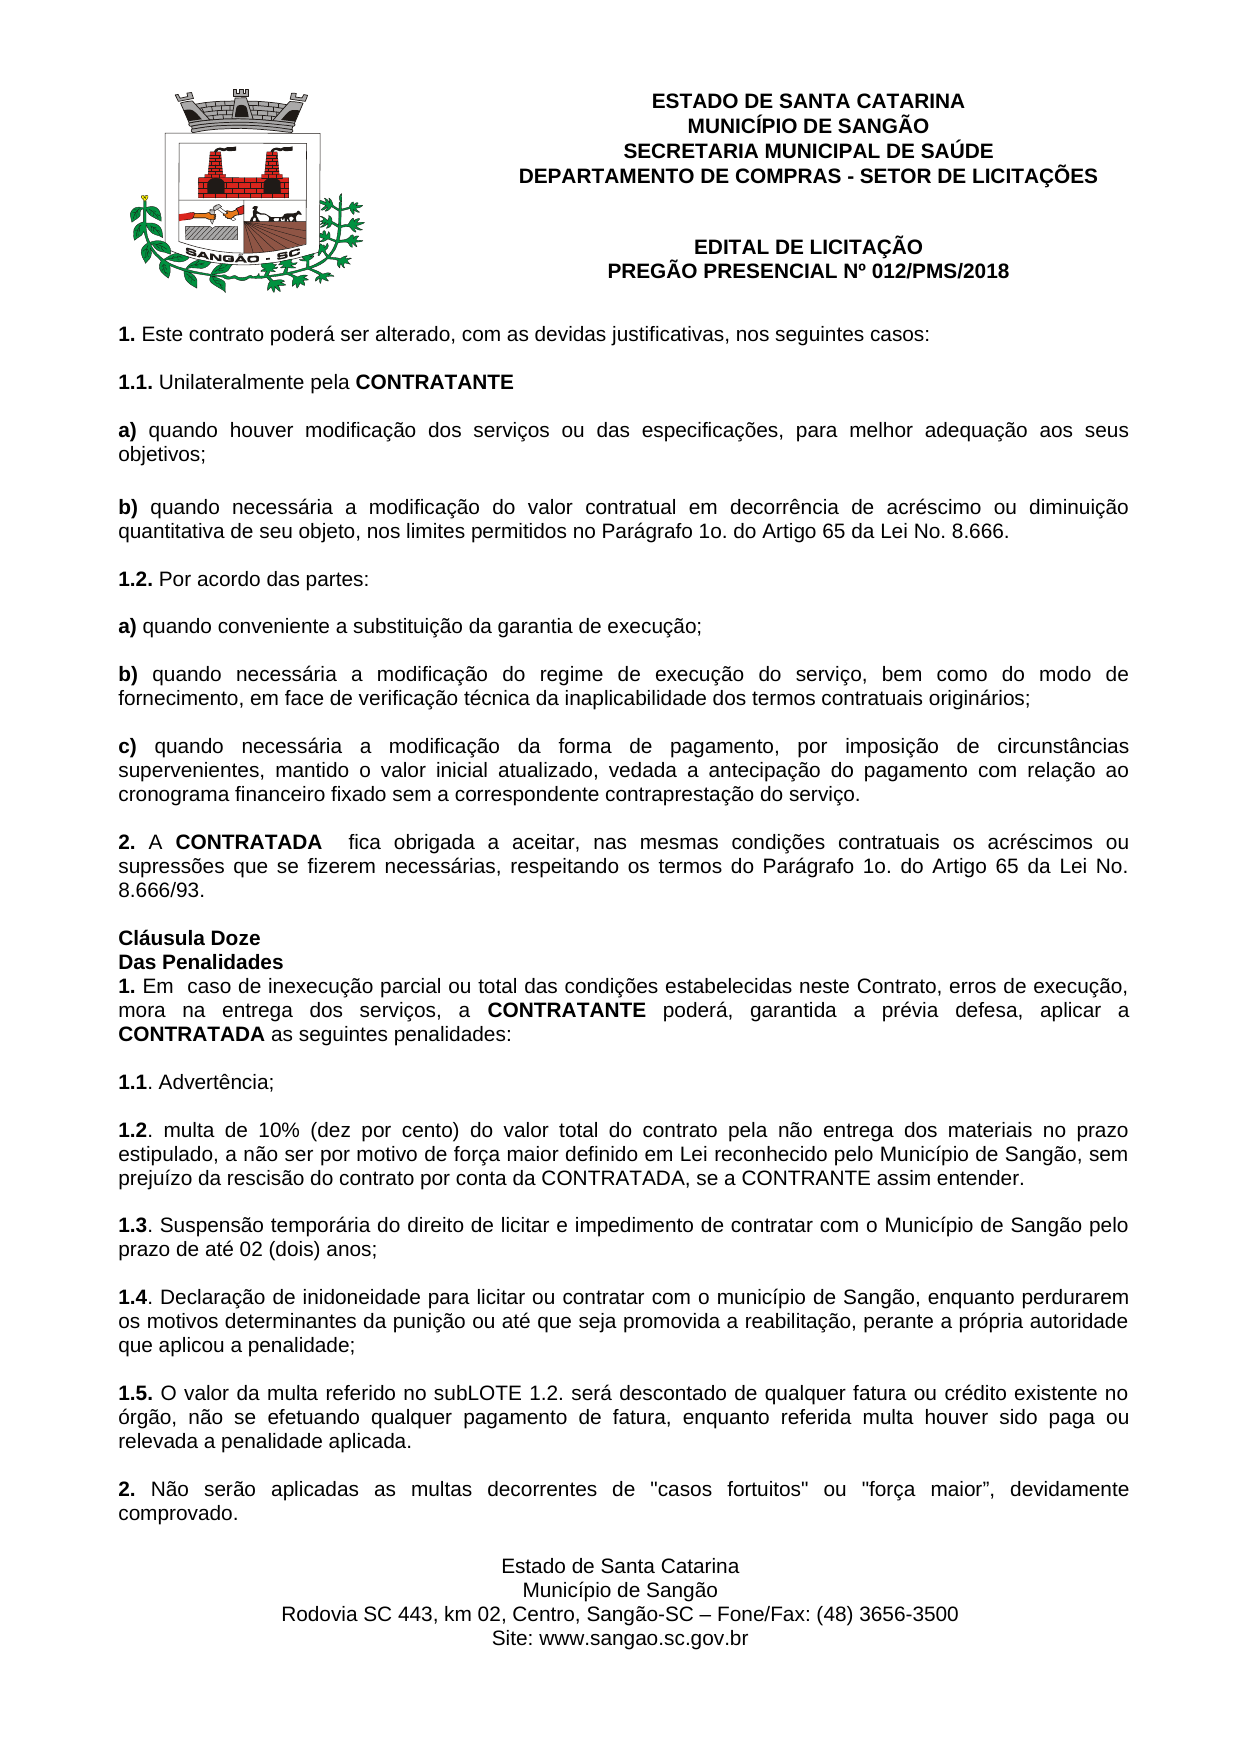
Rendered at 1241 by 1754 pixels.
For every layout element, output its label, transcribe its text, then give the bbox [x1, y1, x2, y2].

text 1.1. Unilateralmente pela CONTRATANTE [88, 370, 1131, 394]
text c) quando necessária a modificação da forma de pagamento, por imposição de circunstâncias supervenientes, mantido o valor inicial atualizado, vedada a antecipação do pagamento com relação ao cronograma financeiro fixado sem a correspondente contraprestação do serviço. [118, 734, 1131, 806]
text 2. Não serão aplicadas as multas decorrentes de "casos fortuitos" ou "força maior”, devidamente comprovado. [118, 1477, 1131, 1525]
text CONTRATADA fica obrigada a aceitar, nas mesmas condições contratuais os acréscimos ou supressões que se fizerem necessárias, respeitando os termos do Parágrafo 1o. do Artigo 65 da Lei No. 8.666/93. [118, 830, 1131, 902]
text Das Penalidades [88, 950, 1131, 974]
text a) quando houver modificação dos serviços ou das especificações, para melhor adequação aos seus objetivos; [118, 418, 1131, 466]
text b) quando necessária a modificação do regime de execução do serviço, bem como do modo de fornecimento, em face de verificação técnica da inaplicabilidade dos termos contratuais originários; [118, 662, 1131, 710]
text 1.1. Advertência; [88, 1069, 1131, 1093]
text 1. Este contrato poderá ser alterado, com as devidas justificativas, nos seguintes casos: [88, 322, 1131, 346]
text 1.3. Suspensão temporária do direito de licitar e impedimento de contratar com o Município de Sangão pelo prazo de até 02 (dois) anos; [118, 1213, 1131, 1261]
text 1.2. Por acordo das partes: [88, 566, 1131, 590]
text a) quando conveniente a substituição da garantia de execução; [88, 614, 1131, 638]
text 1.5. O valor da multa referido no subLOTE 1.2. será descontado de qualquer fatura ou crédito existente no órgão, não se efetuando qualquer pagamento de fatura, enquanto referida multa houver sido paga ou relevada a penalidade aplicada. [118, 1381, 1131, 1453]
text 1. Em caso de inexecução parcial ou total das condições estabelecidas neste Contrato, erros de execução, mora na entrega dos serviços, a CONTRATANTE poderá, garantida a prévia defesa, aplicar a CONTRATADA as seguintes penalidades: [118, 974, 1131, 1046]
text b) quando necessária a modificação do valor contratual em decorrência de acréscimo ou diminuição quantitativa de seu objeto, nos limites permitidos no Parágrafo 1o. do Artigo 65 da Lei No. 8.666. [118, 494, 1131, 542]
text 1.4. Declaração de inidoneidade para licitar ou contratar com o município de Sangão, enquanto perdurarem os motivos determinantes da punição ou até que seja promovida a reabilitação, perante a própria autoridade que aplicou a penalidade; [118, 1285, 1131, 1357]
text 1.2. multa de 10% (dez por cento) do valor total do contrato pela não entrega dos materiais no prazo estipulado, a não ser por motivo de força maior definido em Lei reconhecido pelo Município de Sangão, sem prejuízo da rescisão do contrato por conta da CONTRATADA, se a CONTRANTE assim entender. [118, 1117, 1131, 1189]
text Cláusula Doze [88, 926, 1131, 950]
